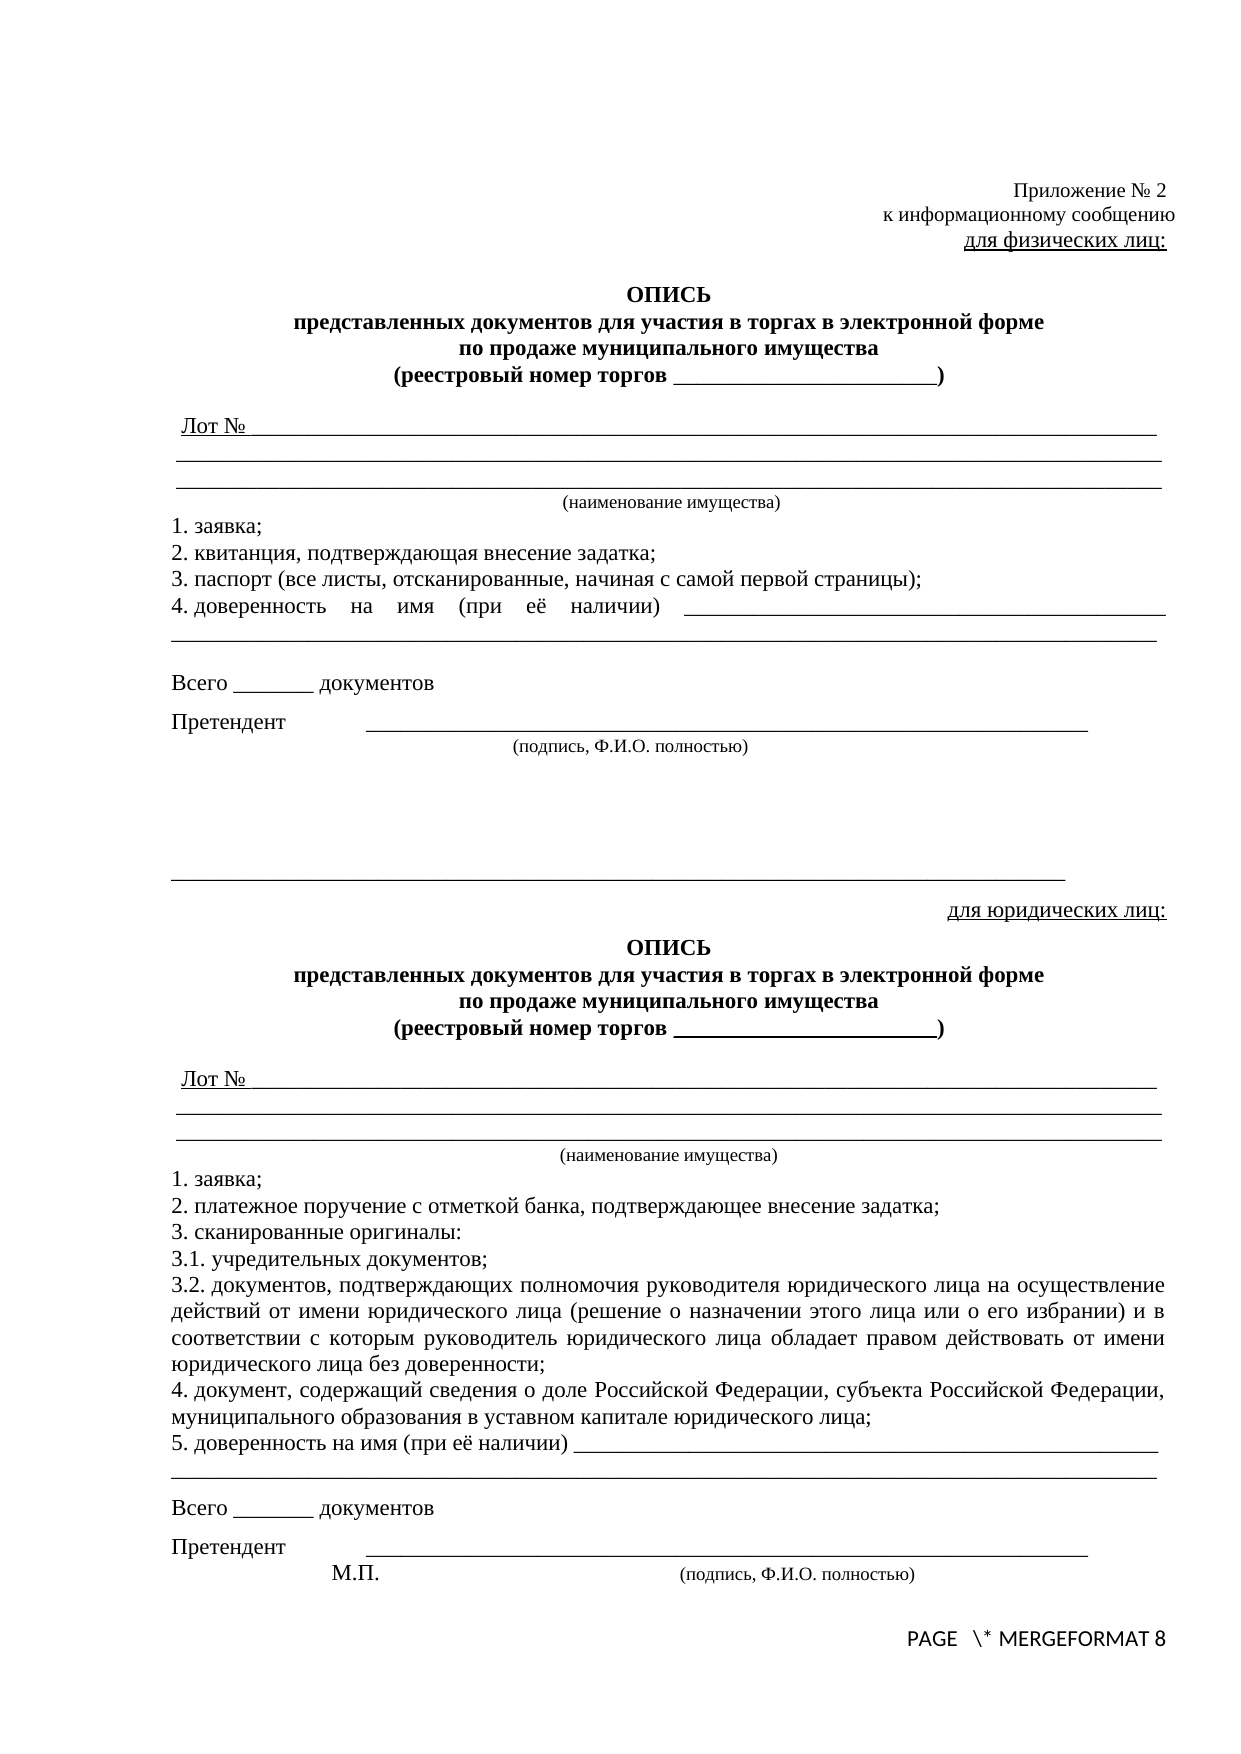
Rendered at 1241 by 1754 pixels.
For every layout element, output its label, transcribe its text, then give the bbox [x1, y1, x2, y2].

text Претендент _______________________________________________________________ [171, 708, 1166, 734]
text 3.2. документов, подтверждающих полномочия руководителя юридического лица на осуществление действий от имени юридического лица (решение о назначении этого лица или о его избрании) и в соответствии с которым руководитель юридического лица обладает правом действовать от имени юридического лица без доверенности; [171, 1271, 1166, 1376]
text по продаже муниципального имущества [171, 334, 1166, 361]
text представленных документов для участия в торгах в электронной форме [171, 961, 1166, 987]
text ОПИСЬ [171, 282, 1166, 308]
text (подпись, Ф.И.О. полностью) [171, 734, 1166, 756]
text (наименование имущества) [171, 1144, 1166, 1166]
text Лот № _______________________________________________________________________________ ____________________________________________________________________________________________________________________________________________________________________________ [171, 1065, 1166, 1144]
text Приложение № 2 [171, 178, 1166, 202]
text 5. доверенность на имя (при её наличии) ___________________________________________________ [171, 1429, 1166, 1455]
text представленных документов для участия в торгах в электронной форме [171, 308, 1166, 334]
text 1. заявка; [171, 513, 1166, 539]
text Всего _______ документов [171, 669, 1166, 696]
text ОПИСЬ [171, 934, 1166, 961]
text (наименование имущества) [171, 491, 1166, 513]
text (реестровый номер торгов _______________________) [171, 361, 1166, 387]
text 3. паспорт (все листы, отсканированные, начиная с самой первой страницы); [171, 565, 1166, 592]
text М.П. (подпись, Ф.И.О. полностью) [171, 1559, 1166, 1586]
text 3. сканированные оригиналы: [171, 1218, 1166, 1244]
text по продаже муниципального имущества [171, 987, 1166, 1013]
text для физических лиц: [171, 226, 1166, 253]
text Претендент _______________________________________________________________ [171, 1533, 1166, 1559]
text (реестровый номер торгов _______________________) [171, 1013, 1166, 1040]
text 4. документ, содержащий сведения о доле Российской Федерации, субъекта Российской Федерации, муниципального образования в уставном капитале юридического лица; [171, 1376, 1166, 1429]
text к информационному сообщению [171, 202, 1175, 226]
text 2. платежное поручение с отметкой банка, подтверждающее внесение задатка; [171, 1192, 1166, 1218]
text 1. заявка; [171, 1166, 1166, 1192]
text 3.1. учредительных документов; [171, 1244, 1166, 1271]
text ______________________________________________________________________________________ [171, 1455, 1166, 1482]
text Лот № _______________________________________________________________________________ ____________________________________________________________________________________________________________________________________________________________________________ [171, 412, 1166, 491]
text для юридических лиц: [171, 896, 1166, 922]
text 2. квитанция, подтверждающая внесение задатка; [171, 539, 1166, 565]
text ______________________________________________________________________________ [171, 857, 1166, 883]
text 4. доверенность на имя (при её наличии) __________________________________________ ______________________________________________________________________________________ [171, 592, 1166, 644]
text Всего _______ документов [171, 1494, 1166, 1521]
